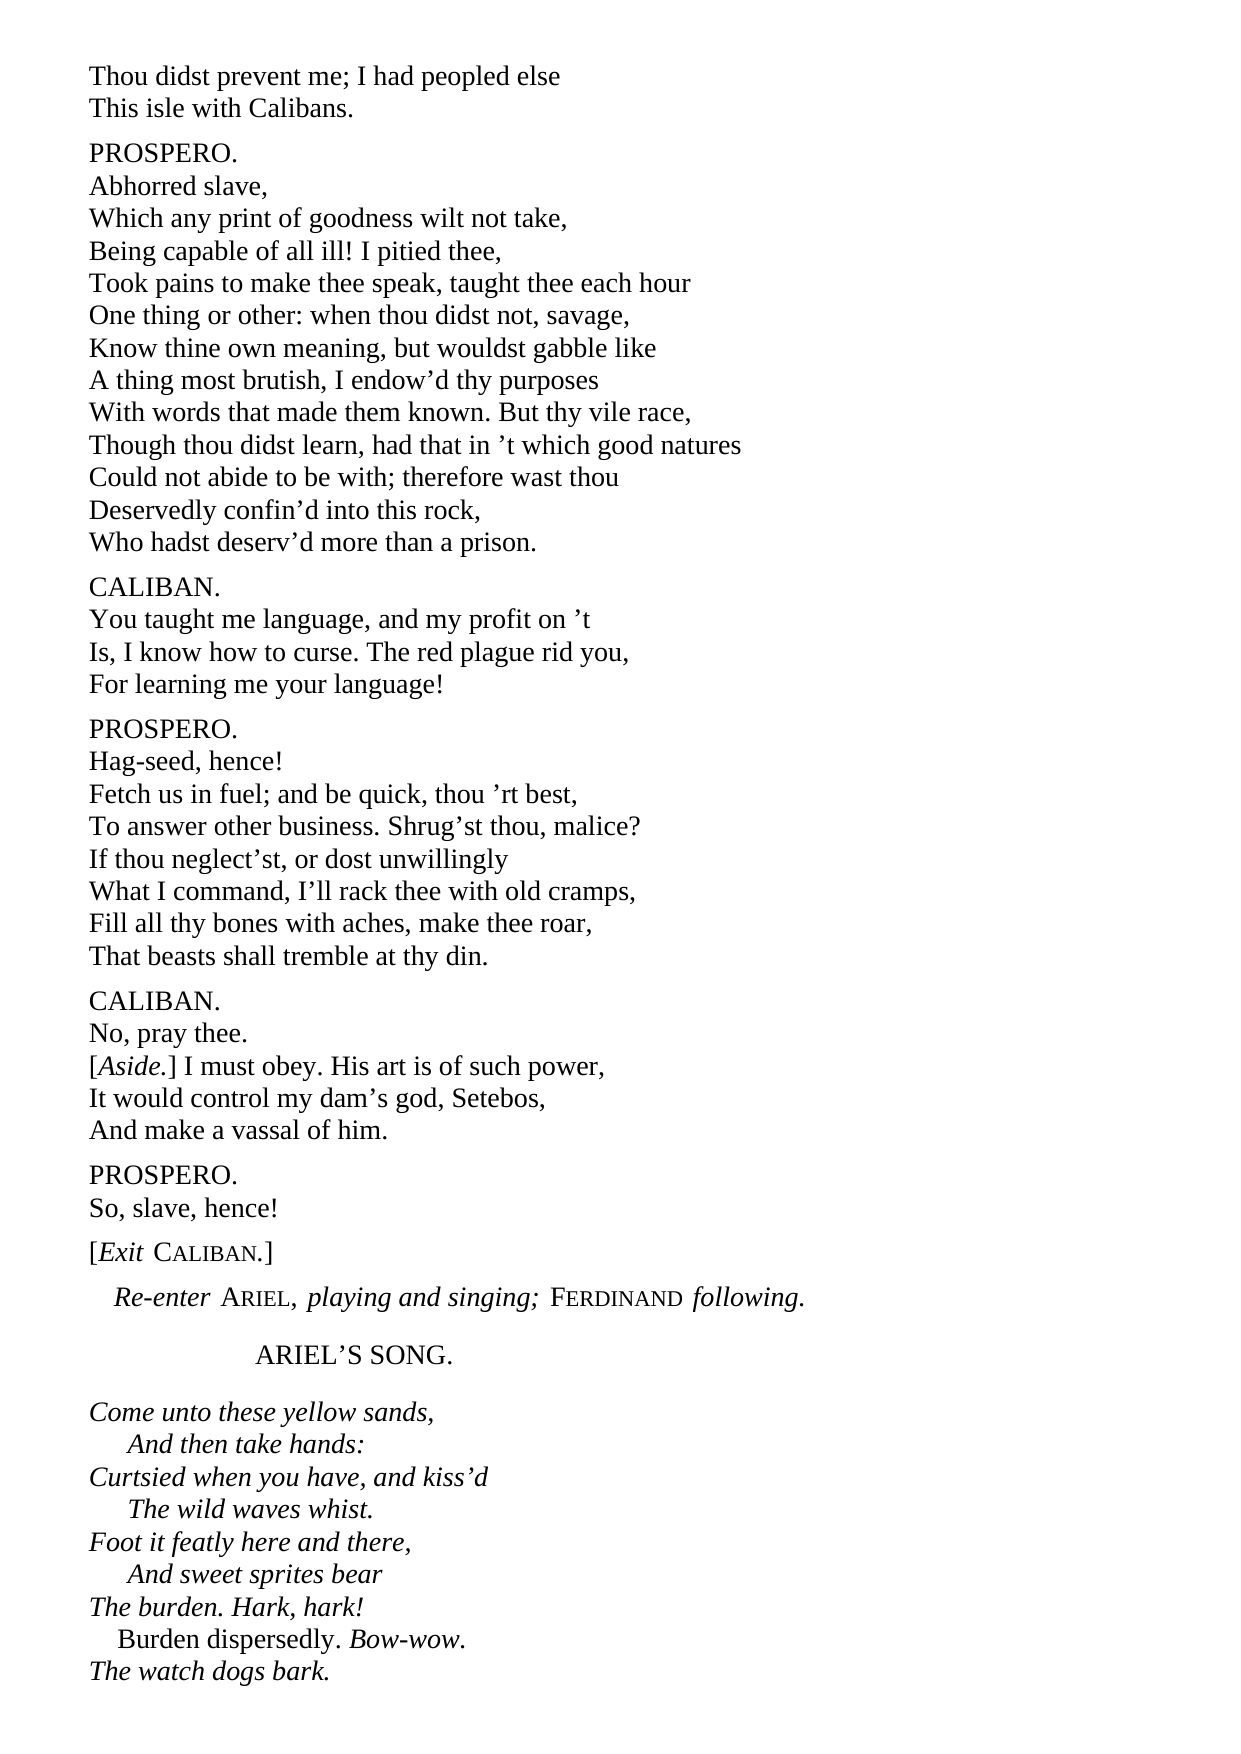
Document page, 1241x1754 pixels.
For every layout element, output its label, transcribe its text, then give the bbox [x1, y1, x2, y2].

text Re-enter Ariel, playing and singing; Ferdinand following. [114, 1280, 1142, 1313]
text CALIBAN. You taught me language, and my profit on ’t Is, I know how to curse. The red plague rid you, For learning me your language! [89, 570, 1167, 699]
text PROSPERO. Hag-seed, hence! Fetch us in fuel; and be quick, thou ’rt best, To answer other business. Shrug’st thou, malice? If thou neglect’st, or dost unwillingly What I command, I’ll rack thee with old cramps, Fill all thy bones with aches, make thee roar, That beasts shall tremble at thy din. [89, 712, 1167, 971]
text [Exit Caliban.] [89, 1236, 1167, 1268]
text CALIBAN. No, pray thee. [Aside.] I must obey. His art is of such power, It would control my dam’s god, Setebos, And make a vassal of him. [89, 984, 1167, 1146]
text PROSPERO. Abhorred slave, Which any print of goodness wilt not take, Being capable of all ill! I pitied thee, Took pains to make thee speak, taught thee each hour One thing or other: when thou didst not, savage, Know thine own meaning, but wouldst gabble like A thing most brutish, I endow’d thy purposes With words that made them known. But thy vile race, Though thou didst learn, had that in ’t which good natures Could not abide to be with; therefore wast thou Deservedly confin’d into this rock, Who hadst deserv’d more than a prison. [89, 136, 1167, 557]
text PROSPERO. So, slave, hence! [89, 1158, 1167, 1223]
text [89, 59, 1167, 124]
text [89, 1395, 1167, 1687]
text ARIEL’S SONG. [255, 1338, 1000, 1370]
